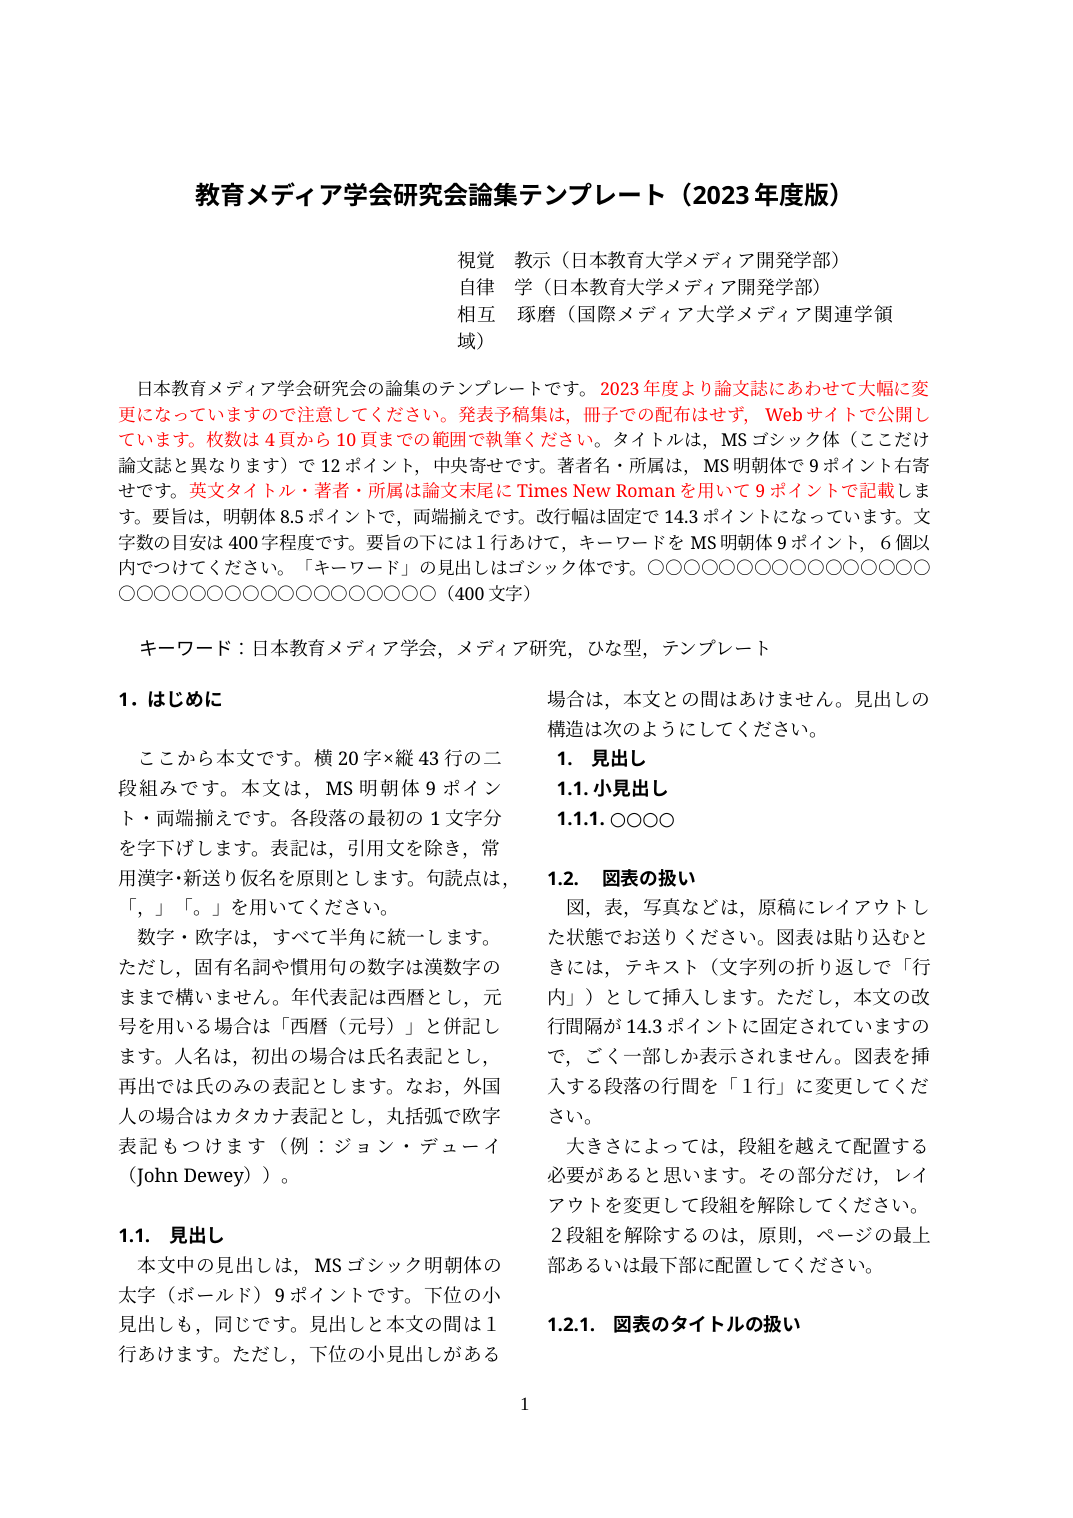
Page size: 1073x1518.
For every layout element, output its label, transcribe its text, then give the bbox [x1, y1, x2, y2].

text キーワード：日本教育メディア学会，メディア研究，ひな型，テンプレート [118, 634, 931, 661]
text 1.1. 見出し [118, 1219, 502, 1248]
text 大きさによっては，段組を越えて配置する必要があると思います。その部分だけ，レイアウトを変更して段組を解除してください。２段組を解除するのは，原則，ページの最上部あるいは最下部に配置してください。 [547, 1129, 931, 1278]
text 日本教育メディア学会研究会の論集のテンプレートです。2023年度より論文誌にあわせて大幅に変更になっていますので注意してください。発表予稿集は，冊子での配布はせず，Webサイトで公開しています。枚数は4頁から10頁までの範囲で執筆ください。タイトルは，MSゴシック体（ここだけ論文誌と異なります）で12ポイント，中央寄せです。著者名・所属は，MS明朝体で9ポイント右寄せです。英文タイトル・著者・所属は論文末尾にTimes New Romanを用いて9ポイントで記載します。要旨は，明朝体8.5ポイントで，両端揃えです。改行幅は固定で14.3ポイントになっています。文字数の目安は400字程度です。要旨の下には１行あけて，キーワードをMS明朝体9ポイント，６個以内でつけてください。「キーワード」の見出しはゴシック体です。○○○○○○○○○○○○○○○○○○○○○○○○○○○○○○○○○○（400文字） [118, 375, 931, 605]
text 1．はじめに [118, 682, 502, 712]
text 教育メディア学会研究会論集テンプレート（2023年度版） [118, 176, 931, 212]
text 1.1. 小見出し [547, 772, 931, 802]
text 1.1.1. ○○○○ [547, 802, 931, 831]
text ここから本文です。横20字×縦43行の二段組みです。本文は，MS明朝体9ポイント・両端揃えです。各段落の最初の1文字分を字下げします。表記は，引用文を除き，常用漢字･新送り仮名を原則とします。句読点は，「，」「。」を用いてください。 [118, 742, 502, 921]
text 1.2.1. 図表のタイトルの扱い [547, 1308, 931, 1338]
text 自律 学（日本教育大学メディア開発学部） [458, 273, 894, 300]
text 相互 琢磨（国際メディア大学メディア関連学領域） [458, 300, 894, 354]
text 1.2. 図表の扱い [547, 861, 931, 891]
text 本文中の見出しは，MSゴシック明朝体の太字（ボールド）9ポイントです。下位の小見出しも，同じです。見出しと本文の間は１行あけます。ただし，下位の小見出しがある場合は，本文との間はあけません。見出しの構造は次のようにしてください。 [547, 682, 931, 742]
text 視覚 教示（日本教育大学メディア開発学部） [458, 246, 894, 273]
text 1. 見出し [547, 742, 931, 772]
text 数字・欧字は，すべて半角に統一します。ただし，固有名詞や慣用句の数字は漢数字のままで構いません。年代表記は西暦とし，元号を用いる場合は「西暦（元号）」と併記します。人名は，初出の場合は氏名表記とし，再出では氏のみの表記とします。なお，外国人の場合はカタカナ表記とし，丸括弧で欧字表記もつけます（例：ジョン・デューイ（John Dewey））。 [118, 921, 502, 1189]
text 本文中の見出しは，MSゴシック明朝体の太字（ボールド）9ポイントです。下位の小見出しも，同じです。見出しと本文の間は１行あけます。ただし，下位の小見出しがある場合は，本文との間はあけません。見出しの構造は次のようにしてください。 [118, 1248, 502, 1368]
text 図，表，写真などは，原稿にレイアウトした状態でお送りください。図表は貼り込むときには，テキスト（文字列の折り返しで「行内」）として挿入します。ただし，本文の改行間隔が14.3ポイントに固定されていますので，ごく一部しか表示されません。図表を挿入する段落の行間を「１行」に変更してください。 [547, 891, 931, 1129]
